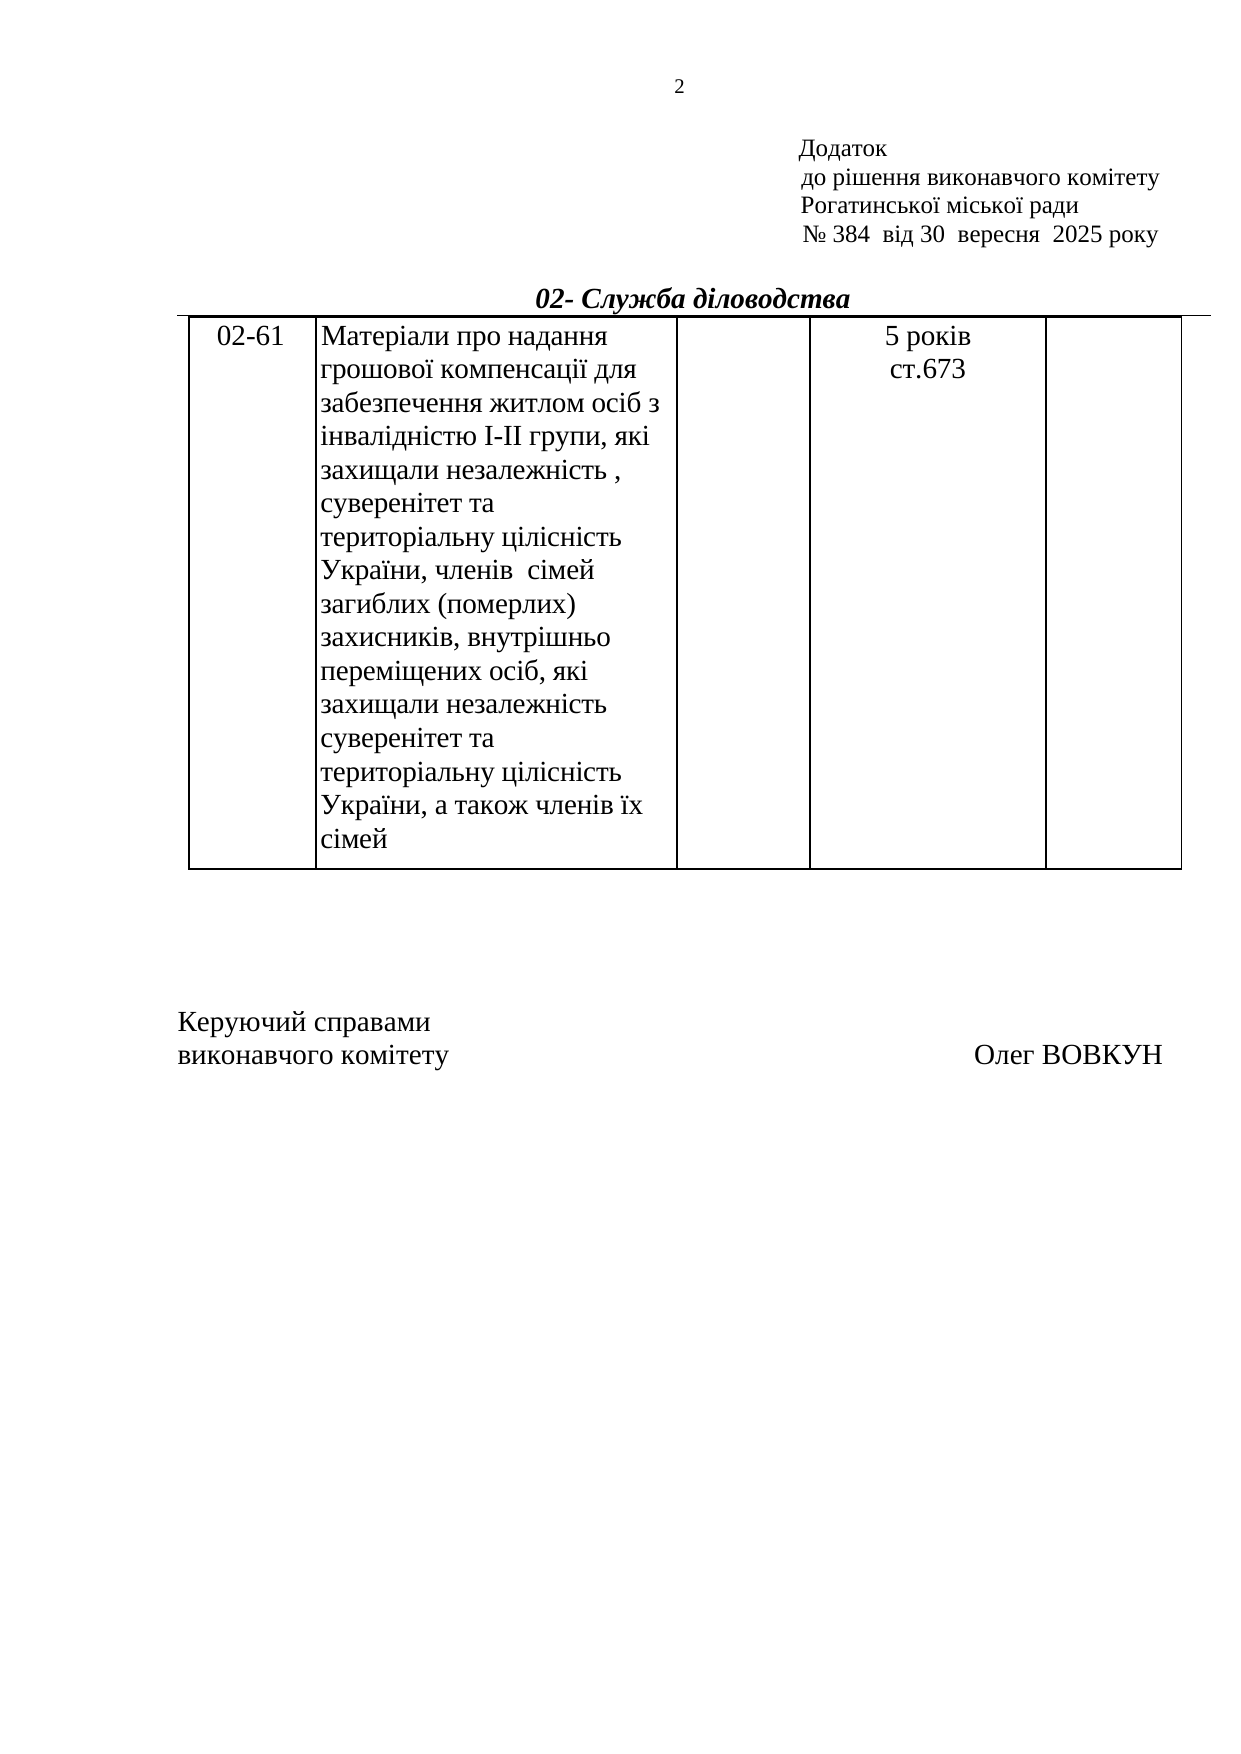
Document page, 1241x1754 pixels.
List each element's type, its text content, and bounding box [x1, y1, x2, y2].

table_header 02- Служба діловодства [177, 281, 1211, 315]
text Рогатинської міської ради [177, 190, 1171, 219]
text Додаток [177, 133, 1171, 162]
table_header [177, 316, 1211, 970]
text виконавчого комітету Олег ВОВКУН [177, 1037, 1181, 1071]
text Керуючий справами [177, 1004, 1181, 1037]
text № 384 від 30 вересня 2025 року [177, 219, 1171, 248]
text до рішення виконавчого комітету [177, 162, 1171, 190]
